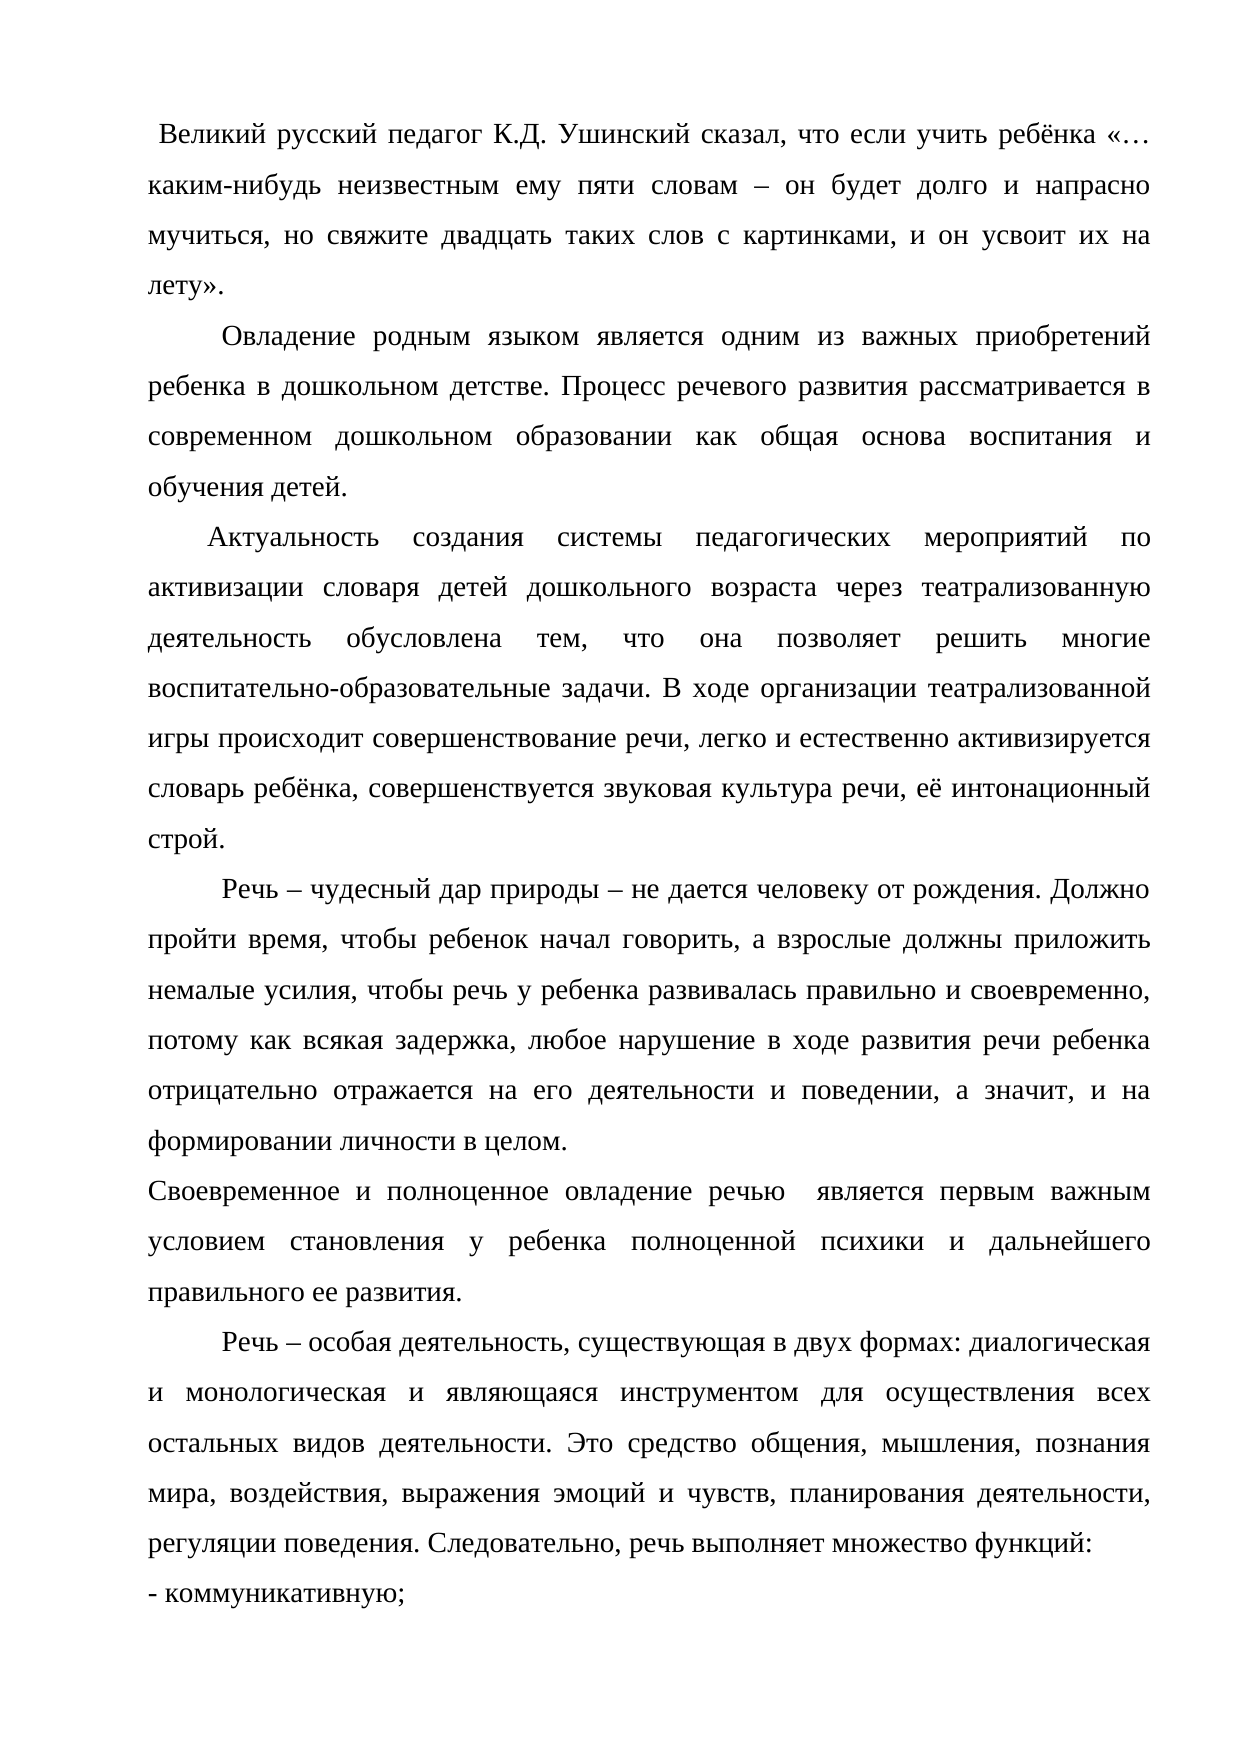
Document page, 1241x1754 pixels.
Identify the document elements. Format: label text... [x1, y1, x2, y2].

text - коммуникативную; [148, 1576, 1152, 1609]
text Овладение родным языком является одним из важных приобретений ребенка в дошкольном детстве. Процесс речевого развития рассматривается в современном дошкольном образовании как общая основа воспитания и обучения детей. [148, 318, 1152, 502]
text Великий русский педагог К.Д. Ушинский сказал, что если учить ребёнка «…каким-нибудь неизвестным ему пяти словам – он будет долго и напрасно мучиться, но свяжите двадцать таких слов с картинками, и он усвоит их на лету». [148, 117, 1152, 301]
text Актуальность создания системы педагогических мероприятий по активизации словаря детей дошкольного возраста через театрализованную деятельность обусловлена тем, что она позволяет решить многие воспитательно-образовательные задачи. В ходе организации театрализованной игры происходит совершенствование речи, легко и естественно активизируется словарь ребёнка, совершенствуется звуковая культура речи, её интонационный строй. [148, 519, 1152, 854]
text Речь – особая деятельность, существующая в двух формах: диалогическая и монологическая и являющаяся инструментом для осуществления всех остальных видов деятельности. Это средство общения, мышления, познания мира, воздействия, выражения эмоций и чувств, планирования деятельности, регуляции поведения. Следовательно, речь выполняет множество функций: [148, 1324, 1152, 1559]
text Речь – чудесный дар природы – не дается человеку от рождения. Должно пройти время, чтобы ребенок начал говорить, а взрослые должны приложить немалые усилия, чтобы речь у ребенка развивалась правильно и своевременно, потому как всякая задержка, любое нарушение в ходе развития речи ребенка отрицательно отражается на его деятельности и поведении, а значит, и на формировании личности в целом. [148, 871, 1152, 1156]
text Своевременное и полноценное овладение речью является первым важным условием становления у ребенка полноценной психики и дальнейшего правильного ее развития. [148, 1173, 1152, 1307]
